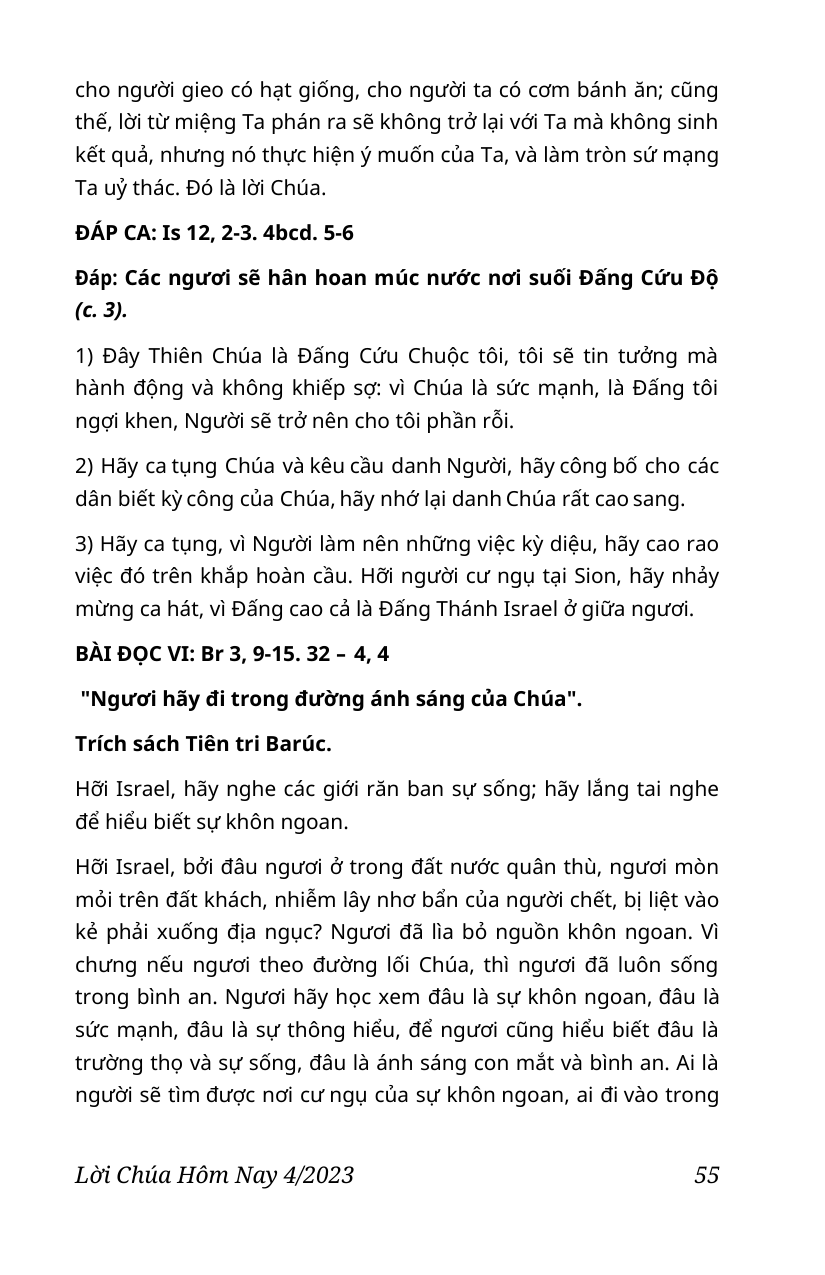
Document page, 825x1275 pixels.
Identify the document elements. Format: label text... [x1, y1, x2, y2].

text 1) Đây Thiên Chúa là Đấng Cứu Chuộc tôi, tôi sẽ tin tưởng mà hành động và không khiếp sợ: vì Chúa là sức mạnh, là Đấng tôi ngợi khen, Người sẽ trở nên cho tôi phần rỗi. [75, 341, 720, 434]
text Trích sách Tiên tri Barúc. [75, 729, 720, 758]
text Đáp: Các ngươi sẽ hân hoan múc nước nơi suối Đấng Cứu Độ (c. 3). [75, 263, 720, 324]
text Hỡi Israel, hãy nghe các giới răn ban sự sống; hãy lắng tai nghe để hiểu biết sự khôn ngoan. [75, 774, 720, 835]
text BÀI ĐỌC VI: Br 3, 9-15. 32 - 4, 4 [75, 639, 720, 667]
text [75, 852, 720, 1109]
text 2) Hãy ca tụng Chúa và kêu cầu danh Người, hãy công bố cho các dân biết kỳ công của Chúa, hãy nhớ lại danh Chúa rất cao sang. [75, 451, 720, 512]
text "Ngươi hãy đi trong đường ánh sáng của Chúa". [75, 684, 720, 713]
text 3) Hãy ca tụng, vì Người làm nên những việc kỳ diệu, hãy cao rao việc đó trên khắp hoàn cầu. Hỡi người cư ngụ tại Sion, hãy nhảy mừng ca hát, vì Đấng cao cả là Đấng Thánh Israel ở giữa ngươi. [75, 529, 720, 622]
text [75, 75, 720, 201]
text ĐÁP CA: Is 12, 2-3. 4bcd. 5-6 [75, 218, 720, 246]
